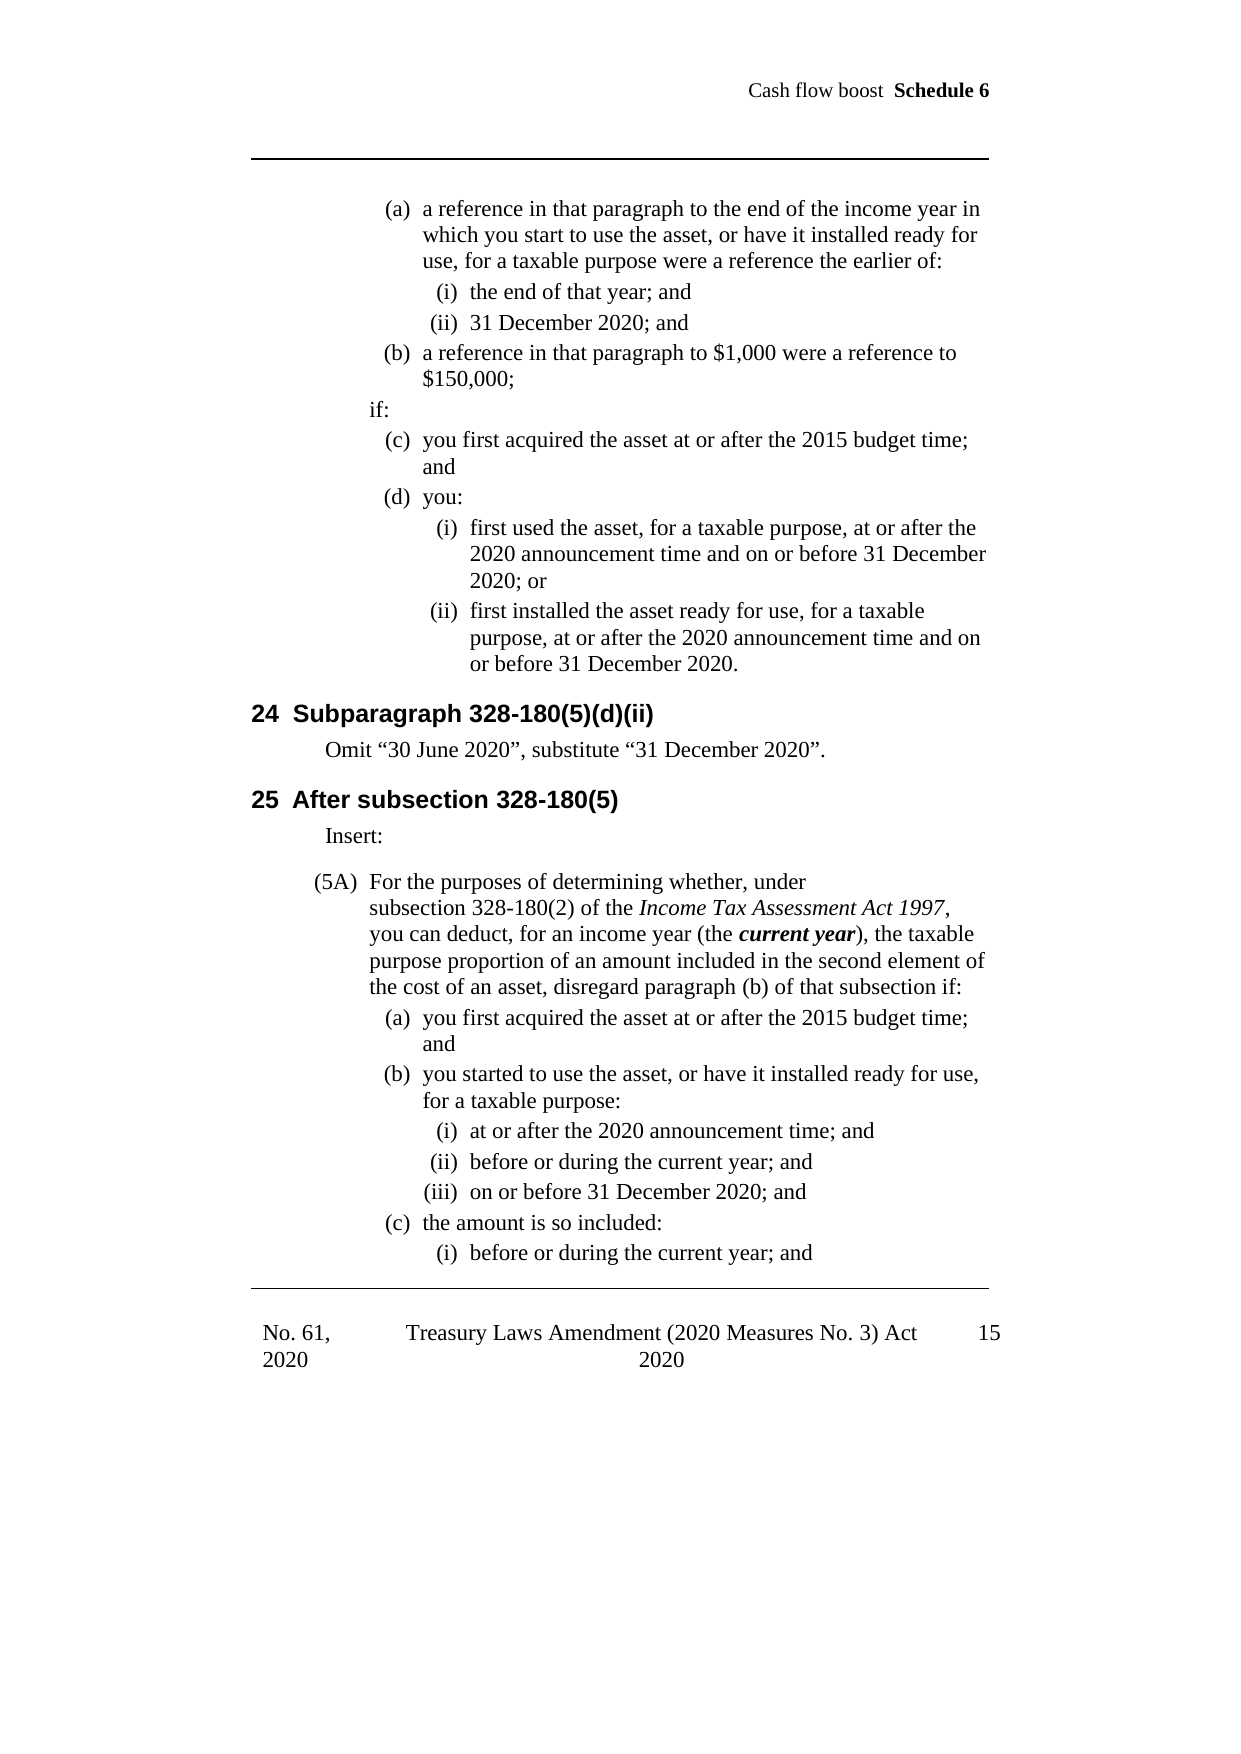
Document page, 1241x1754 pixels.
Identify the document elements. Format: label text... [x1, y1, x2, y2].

text Insert: [325, 823, 989, 849]
text (b) a reference in that paragraph to $1,000 were a reference to $150,000; [251, 339, 989, 392]
text Omit “30 June 2020”, substitute “31 December 2020”. [325, 736, 989, 763]
text (c) you first acquired the asset at or after the 2015 budget time; and [251, 427, 989, 479]
text if: [369, 396, 989, 422]
text (b) you started to use the asset, or have it installed ready for use, for a taxable purpose: [251, 1061, 989, 1113]
text (i) at or after the 2020 announcement time; and [251, 1117, 989, 1144]
text 24 Subparagraph 328-180(5)(d)(ii) [251, 699, 989, 728]
text (ii) 31 December 2020; and [251, 309, 989, 335]
text (d) you: [251, 483, 989, 510]
text (i) before or during the current year; and [251, 1239, 989, 1266]
text (iii) on or before 31 December 2020; and [251, 1178, 989, 1205]
text (i) first used the asset, for a taxable purpose, at or after the 2020 announcement time and on or before 31 December 2020; or [251, 514, 989, 593]
text (a) a reference in that paragraph to the end of the income year in which you start to use the asset, or have it installed ready for use, for a taxable purpose were a reference the earlier of: [251, 195, 989, 274]
text (c) the amount is so included: [251, 1209, 989, 1235]
text (ii) first installed the asset ready for use, for a taxable purpose, at or after the 2020 announcement time and on or before 31 December 2020. [251, 597, 989, 676]
text 25 After subsection 328-180(5) [251, 786, 989, 814]
text (5A) For the purposes of determining whether, under subsection 328-180(2) of the Income Tax Assessment Act 1997, you can deduct, for an income year (the current year), the taxable purpose proportion of an amount included in the second element of the cost of an asset, disregard paragraph (b) of that subsection if: [251, 868, 989, 999]
text (a) you first acquired the asset at or after the 2015 budget time; and [251, 1004, 989, 1056]
text (ii) before or during the current year; and [251, 1148, 989, 1174]
text (i) the end of that year; and [251, 278, 989, 304]
